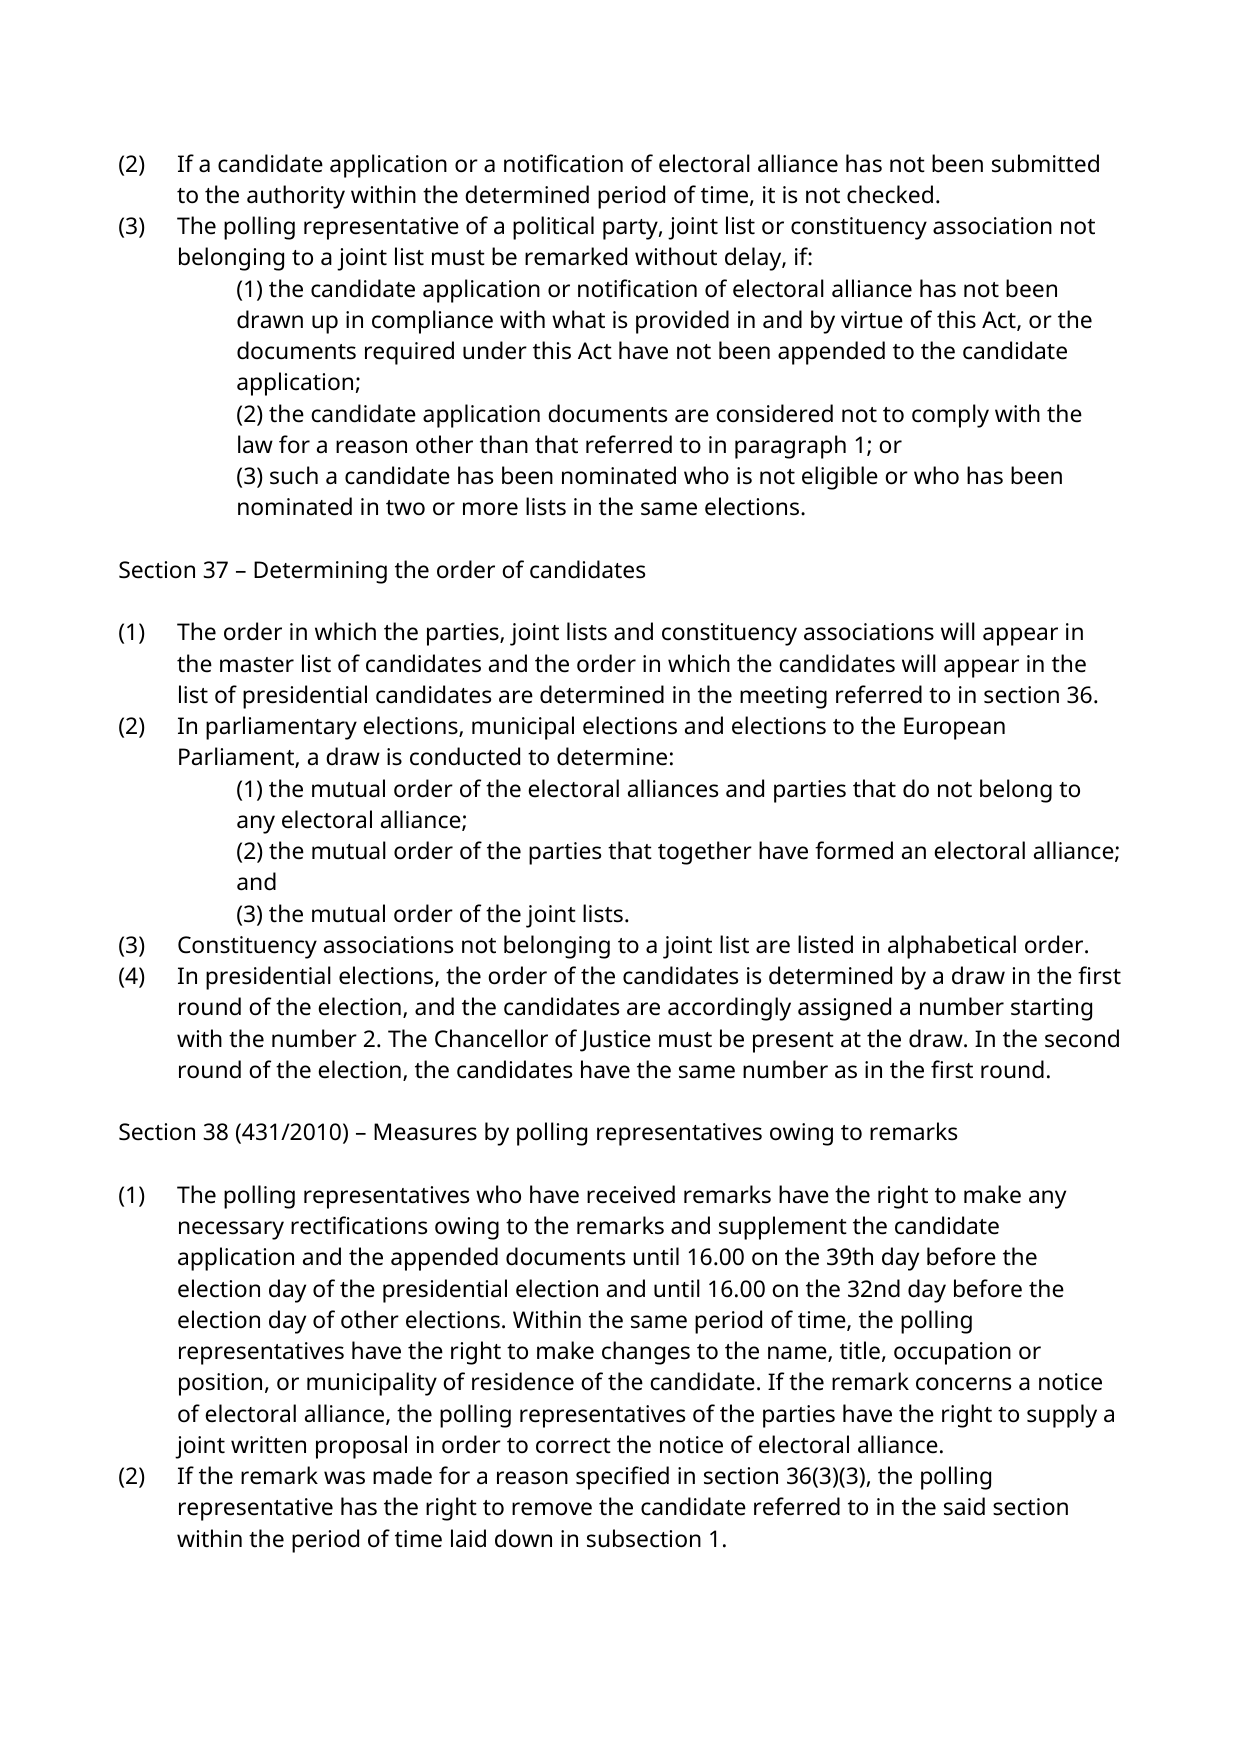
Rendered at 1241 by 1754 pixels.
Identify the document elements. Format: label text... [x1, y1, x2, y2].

text (4) In presidential elections, the order of the candidates is determined by a draw in the first round of the election, and the candidates are accordingly assigned a number starting with the number 2. The Chancellor of Justice must be present at the draw. In the second round of the election, the candidates have the same number as in the first round. [118, 960, 1122, 1085]
text (3) The polling representative of a political party, joint list or constituency association not belonging to a joint list must be remarked without delay, if: [118, 210, 1122, 273]
text (2) In parliamentary elections, municipal elections and elections to the European Parliament, a draw is conducted to determine: [118, 710, 1122, 773]
text (3) Constituency associations not belonging to a joint list are listed in alphabetical order. [118, 929, 1122, 960]
text Section 38 (431/2010) – Measures by polling representatives owing to remarks [118, 1116, 1122, 1148]
text (2) If a candidate application or a notification of electoral alliance has not been submitted to the authority within the determined period of time, it is not checked. [118, 148, 1122, 210]
text (1) The order in which the parties, joint lists and constituency associations will appear in the master list of candidates and the order in which the candidates will appear in the list of presidential candidates are determined in the meeting referred to in section 36. [118, 616, 1122, 710]
text (2) the mutual order of the parties that together have formed an electoral alliance; and [236, 835, 1122, 898]
text (2) the candidate application documents are considered not to comply with the law for a reason other than that referred to in paragraph 1; or [236, 398, 1122, 460]
text (3) the mutual order of the joint lists. [177, 898, 1122, 929]
text (1) the mutual order of the electoral alliances and parties that do not belong to any electoral alliance; [236, 773, 1122, 835]
text (3) such a candidate has been nominated who is not eligible or who has been nominated in two or more lists in the same elections. [236, 460, 1122, 523]
text (1) The polling representatives who have received remarks have the right to make any necessary rectifications owing to the remarks and supplement the candidate application and the appended documents until 16.00 on the 39th day before the election day of the presidential election and until 16.00 on the 32nd day before the election day of other elections. Within the same period of time, the polling representatives have the right to make changes to the name, title, occupation or position, or municipality of residence of the candidate. If the remark concerns a notice of electoral alliance, the polling representatives of the parties have the right to supply a joint written proposal in order to correct the notice of electoral alliance. [118, 1179, 1122, 1460]
text Section 37 – Determining the order of candidates [118, 554, 1122, 585]
text (2) If the remark was made for a reason specified in section 36(3)(3), the polling representative has the right to remove the candidate referred to in the said section within the period of time laid down in subsection 1. [118, 1460, 1122, 1554]
text (1) the candidate application or notification of electoral alliance has not been drawn up in compliance with what is provided in and by virtue of this Act, or the documents required under this Act have not been appended to the candidate application; [236, 273, 1122, 398]
